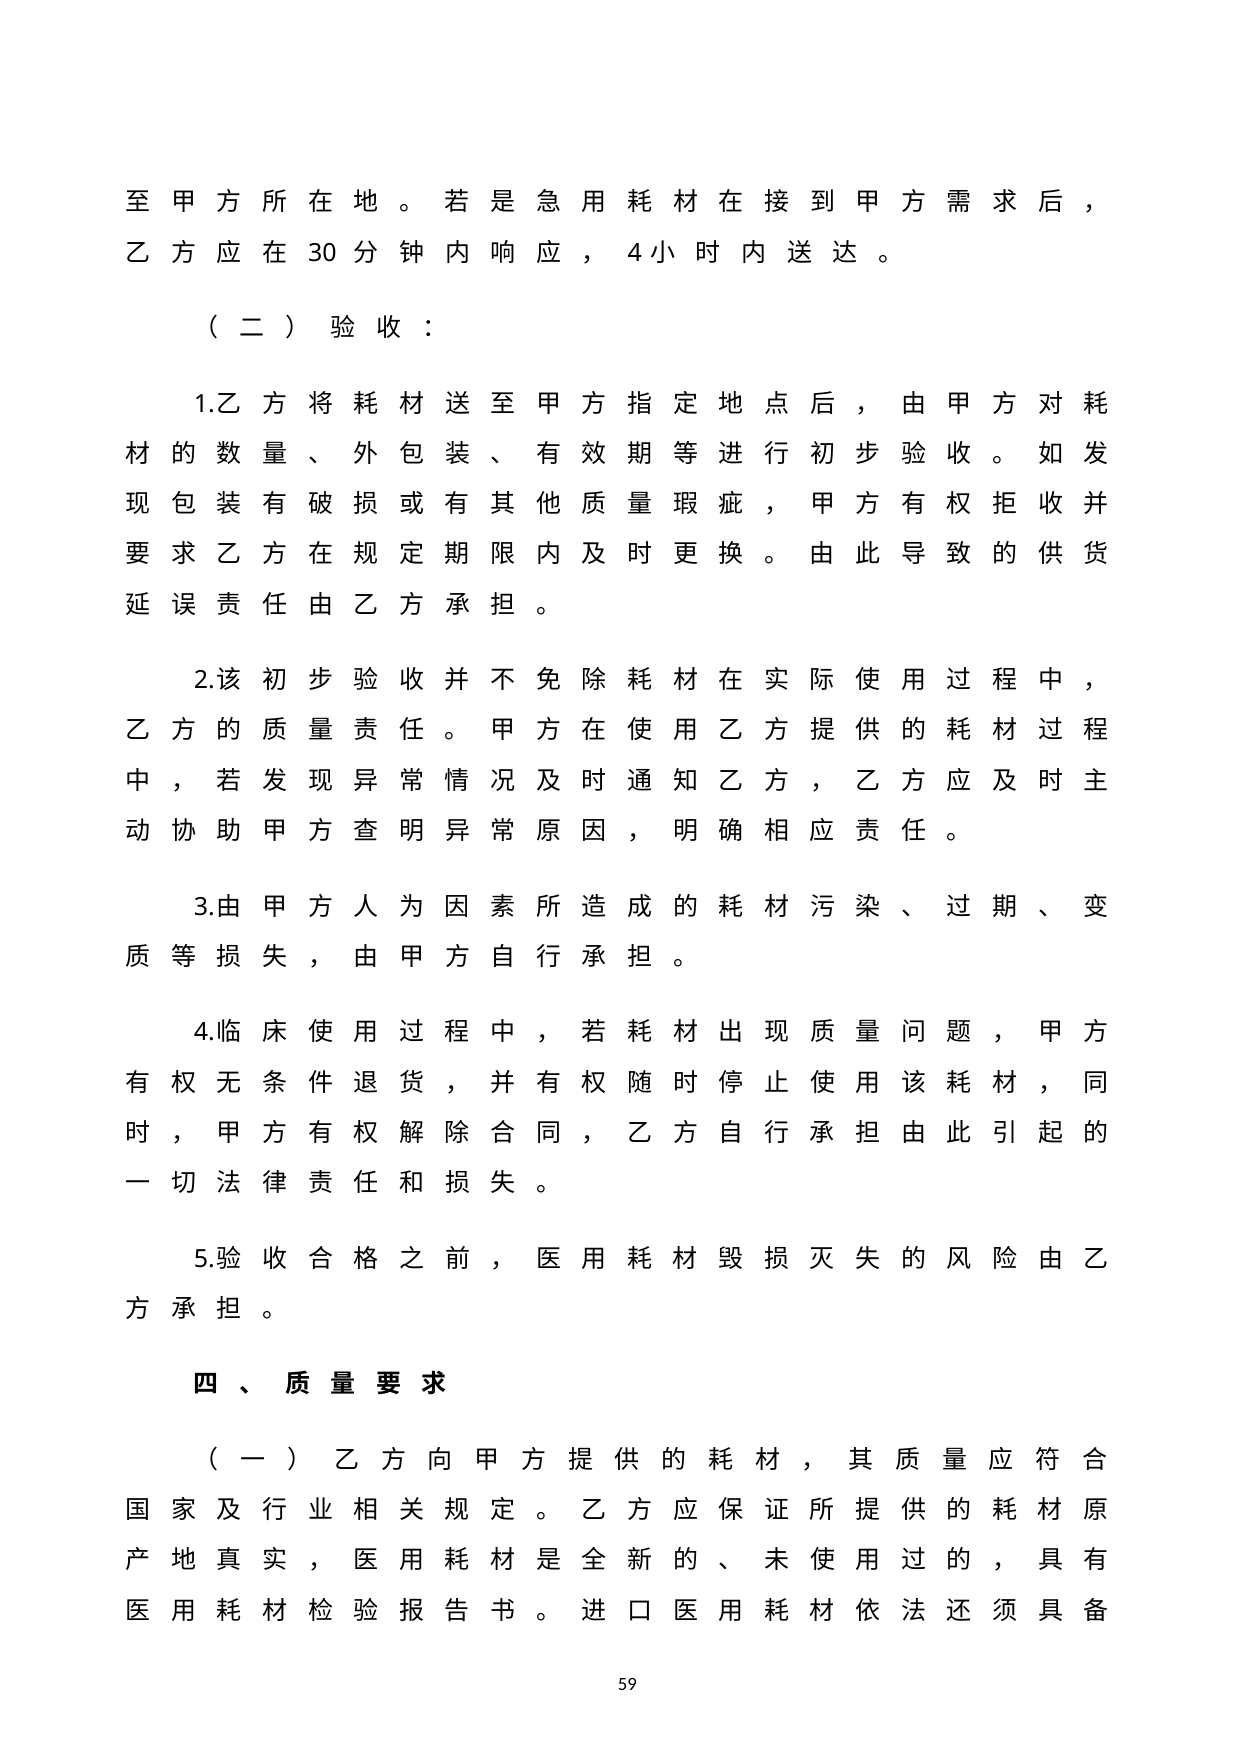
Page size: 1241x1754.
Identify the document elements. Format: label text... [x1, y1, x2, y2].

text 5.验收合格之前，医用耗材毁损灭失的风险由乙方承担。 [125, 1231, 1129, 1332]
text 1.乙方将耗材送至甲方指定地点后，由甲方对耗材的数量、外包装、有效期等进行初步验收。如发现包装有破损或有其他质量瑕疵，甲方有权拒收并要求乙方在规定期限内及时更换。由此导致的供货延误责任由乙方承担。 [125, 376, 1129, 628]
text 4.临床使用过程中，若耗材出现质量问题，甲方有权无条件退货，并有权随时停止使用该耗材，同时，甲方有权解除合同，乙方自行承担由此引起的一切法律责任和损失。 [125, 1005, 1129, 1206]
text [125, 175, 1129, 276]
text 3.由甲方人为因素所造成的耗材污染、过期、变质等损失，由甲方自行承担。 [125, 879, 1129, 980]
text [125, 1432, 1129, 1633]
text 2.该初步验收并不免除耗材在实际使用过程中，乙方的质量责任。甲方在使用乙方提供的耗材过程中，若发现异常情况及时通知乙方，乙方应及时主动协助甲方查明异常原因，明确相应责任。 [125, 653, 1129, 854]
text （二）验收： [125, 301, 1129, 351]
text 四、质量要求 [125, 1357, 1129, 1407]
